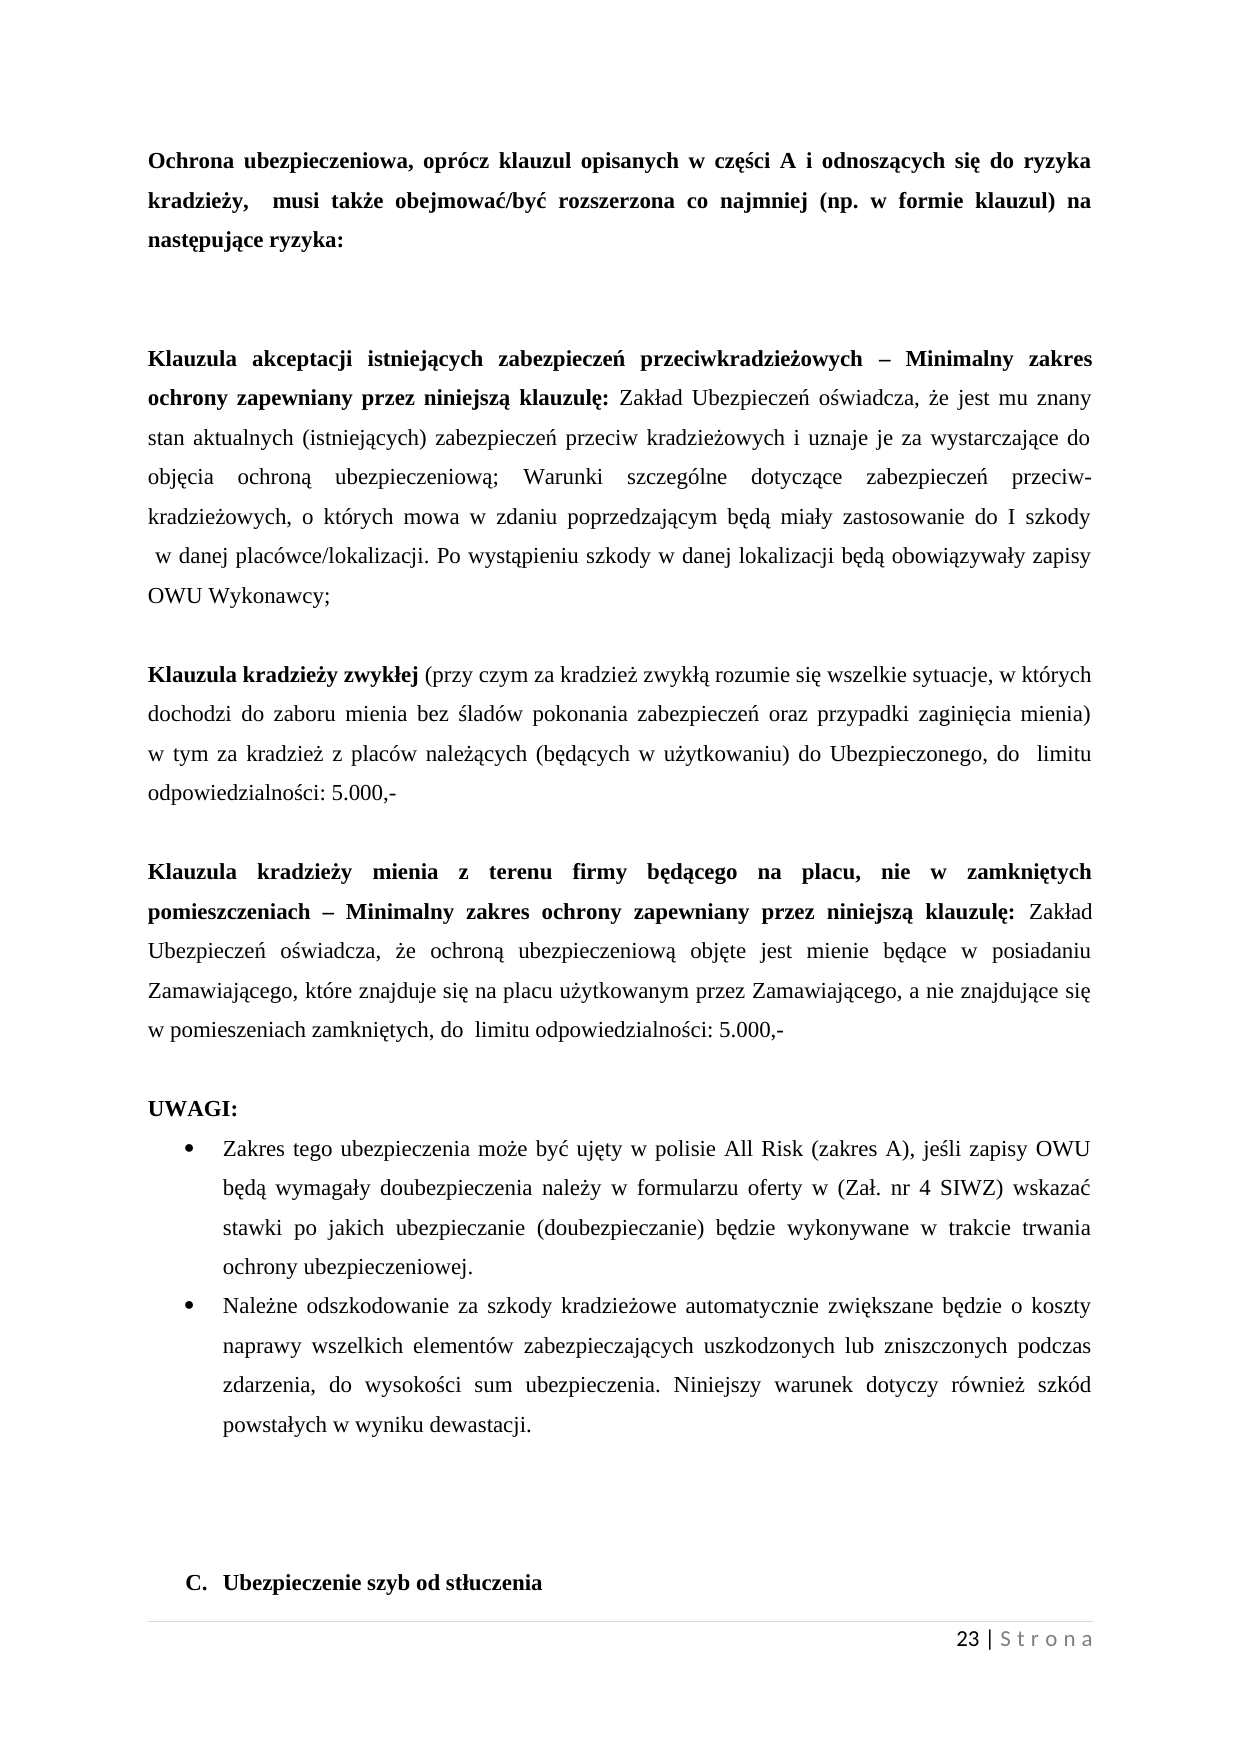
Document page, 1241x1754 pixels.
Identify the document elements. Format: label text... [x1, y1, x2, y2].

list Ubezpieczenie szyb od stłuczenia [185, 1569, 1093, 1595]
list Zakres tego ubezpieczenia może być ujęty w polisie All Risk (zakres A), jeśli zapisy OWU będą wymagały doubezpieczenia należy w formularzu oferty w (Zał. nr 4 SIWZ) wskazać stawki po jakich ubezpieczanie (doubezpieczanie) będzie wykonywane w trakcie trwania ochrony ubezpieczeniowej. [185, 1134, 1093, 1279]
text Klauzula kradzieży mienia z terenu firmy będącego na placu, nie w zamkniętych pomieszczeniach – Minimalny zakres ochrony zapewniany przez niniejszą klauzulę: Zakład Ubezpieczeń oświadcza, że ochroną ubezpieczeniową objęte jest mienie będące w posiadaniu Zamawiającego, które znajduje się na placu użytkowanym przez Zamawiającego, a nie znajdujące się w pomieszeniach zamkniętych, do limitu odpowiedzialności: 5.000,- [148, 858, 1093, 1042]
text UWAGI: [148, 1095, 1093, 1121]
text Klauzula akceptacji istniejących zabezpieczeń przeciwkradzieżowych – Minimalny zakres ochrony zapewniany przez niniejszą klauzulę: Zakład Ubezpieczeń oświadcza, że jest mu znany stan aktualnych (istniejących) zabezpieczeń przeciw kradzieżowych i uznaje je za wystarczające do objęcia ochroną ubezpieczeniową; Warunki szczególne dotyczące zabezpieczeń przeciw-kradzieżowych, o których mowa w zdaniu poprzedzającym będą miały zastosowanie do I szkody w danej placówce/lokalizacji. Po wystąpieniu szkody w danej lokalizacji będą obowiązywały zapisy OWU Wykonawcy; [148, 345, 1093, 608]
list Należne odszkodowanie za szkody kradzieżowe automatycznie zwiększane będzie o koszty naprawy wszelkich elementów zabezpieczających uszkodzonych lub zniszczonych podczas zdarzenia, do wysokości sum ubezpieczenia. Niniejszy warunek dotyczy również szkód powstałych w wyniku dewastacji. [185, 1292, 1093, 1437]
text Ochrona ubezpieczeniowa, oprócz klauzul opisanych w części A i odnoszących się do ryzyka kradzieży, musi także obejmować/być rozszerzona co najmniej (np. w formie klauzul) na następujące ryzyka: [148, 148, 1093, 253]
text Klauzula kradzieży zwykłej (przy czym za kradzież zwykłą rozumie się wszelkie sytuacje, w których dochodzi do zaboru mienia bez śladów pokonania zabezpieczeń oraz przypadki zaginięcia mienia) w tym za kradzież z placów należących (będących w użytkowaniu) do Ubezpieczonego, do limitu odpowiedzialności: 5.000,- [148, 661, 1093, 806]
